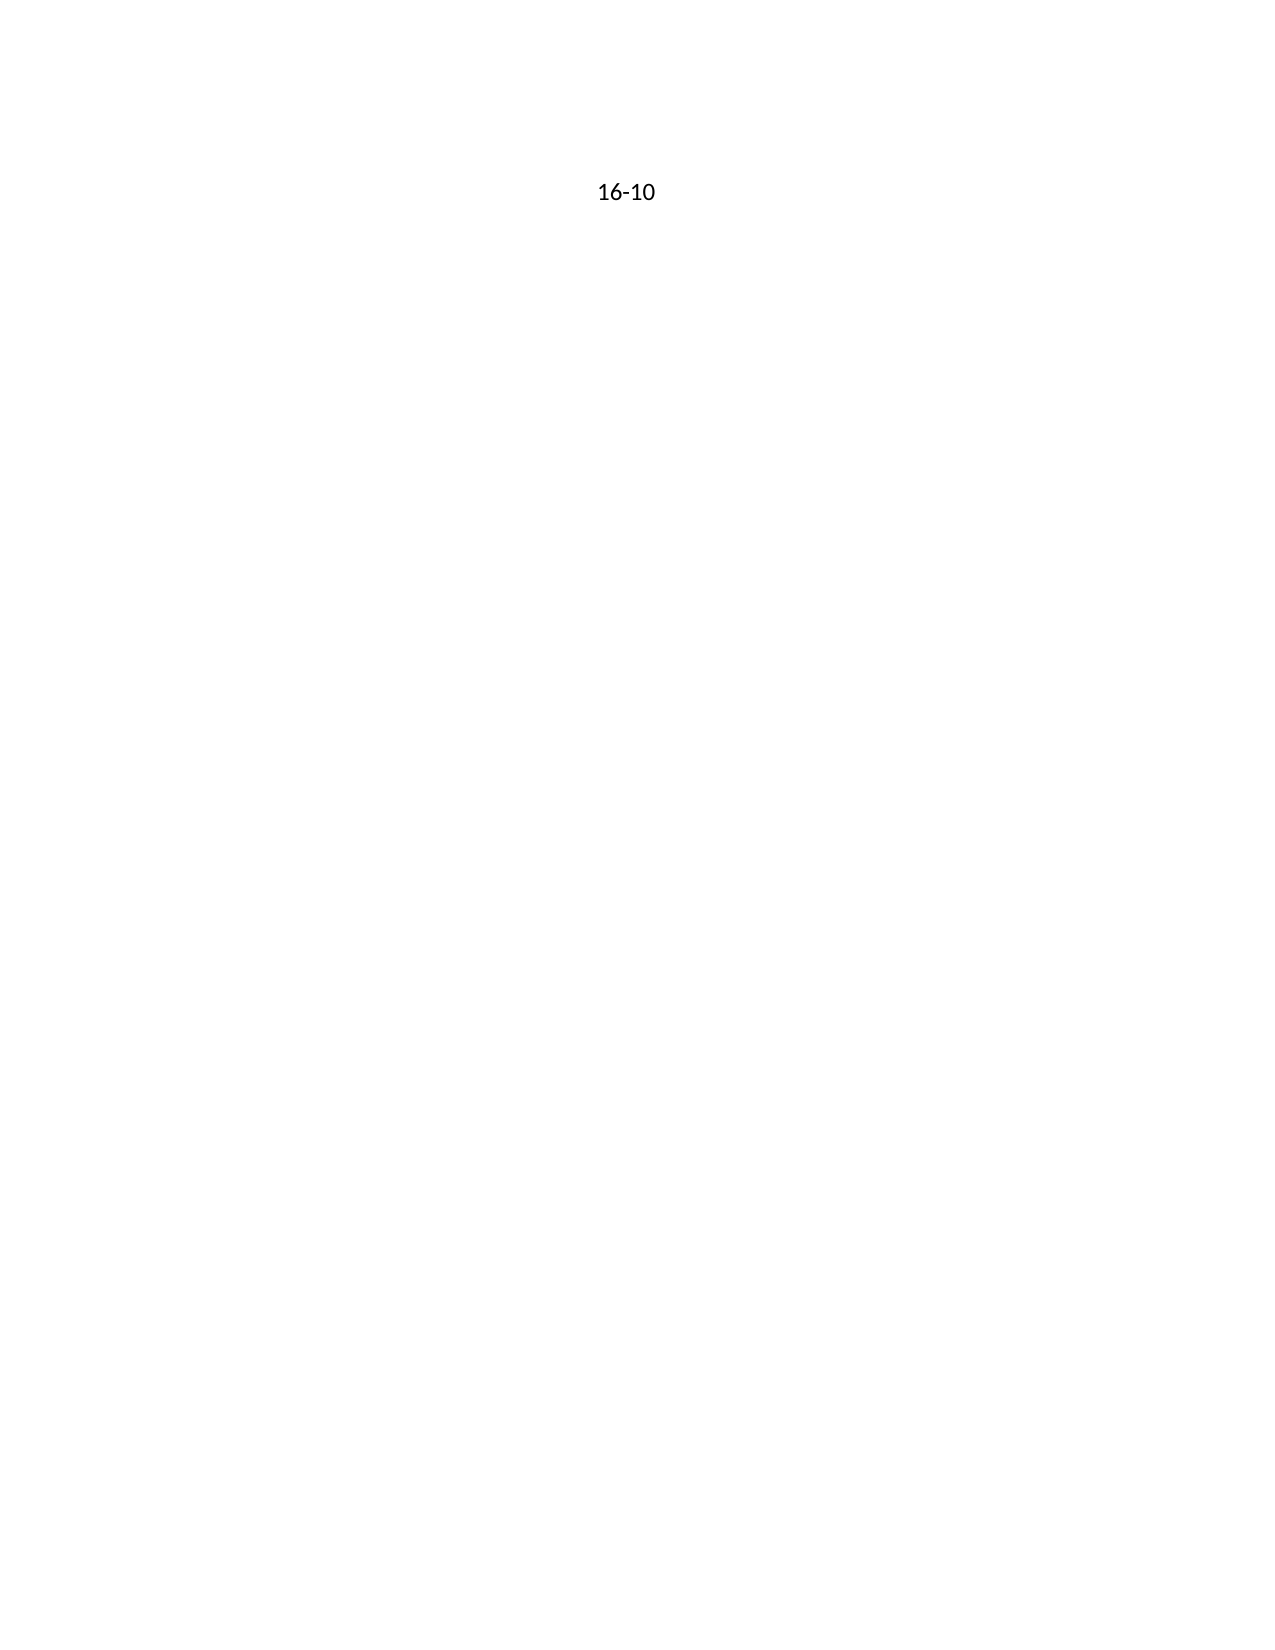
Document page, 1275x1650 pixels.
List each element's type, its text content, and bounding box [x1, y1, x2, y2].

text 16-10 [27, 176, 1225, 206]
